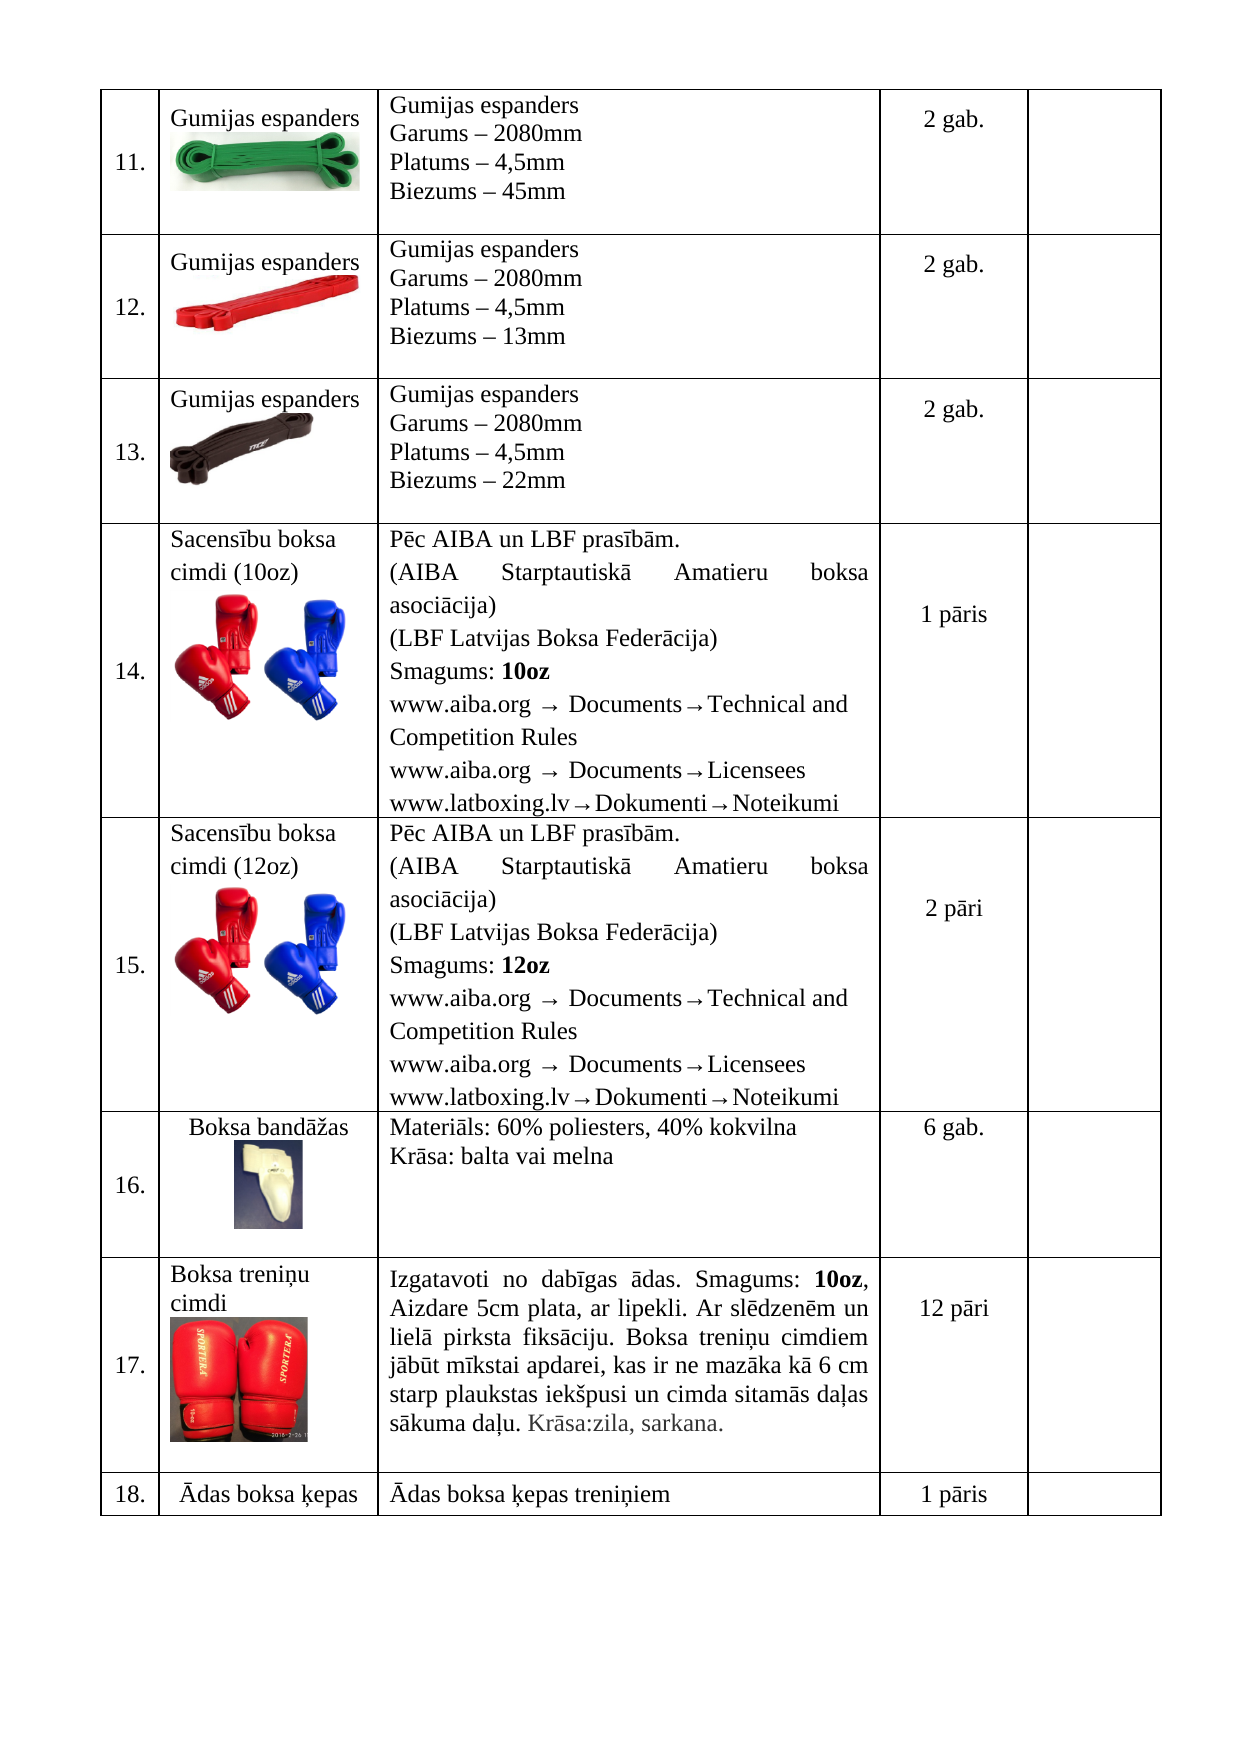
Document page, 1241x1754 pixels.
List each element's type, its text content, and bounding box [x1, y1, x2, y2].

table_cell [1029, 379, 1160, 523]
table_cell Sacensību boksa cimdi (10oz) [160, 524, 377, 817]
table_cell Ādas boksa ķepas [160, 1473, 377, 1514]
table_cell Materiāls: 60% poliesters, 40% kokvilna Krāsa: balta vai melna [379, 1112, 879, 1257]
table_cell 12. [102, 235, 158, 378]
table_cell Boksa bandāžas [160, 1112, 377, 1257]
table_cell [1029, 818, 1160, 1111]
table_cell 1 pāris [881, 524, 1027, 817]
table_cell 13. [102, 379, 158, 523]
table_cell 2 gab. [881, 235, 1027, 378]
table_cell Gumijas espanders [160, 90, 377, 233]
table_cell 2 gab. [881, 90, 1027, 233]
table_cell [1029, 1112, 1160, 1257]
table_cell Sacensību boksa cimdi (12oz) [160, 818, 377, 1111]
table_cell [1029, 1473, 1160, 1514]
table_cell Boksa treniņu cimdi [160, 1258, 377, 1472]
table_cell 6 gab. [881, 1112, 1027, 1257]
table_cell 2 pāri [881, 818, 1027, 1111]
picture [234, 1140, 303, 1229]
table_cell [1029, 1258, 1160, 1472]
table_cell 1 pāris [881, 1473, 1027, 1514]
table_cell Gumijas espanders Garums – 2080mm Platums – 4,5mm Biezums – 13mm [379, 235, 879, 378]
picture [170, 275, 361, 337]
table_cell Pēc AIBA un LBF prasībām. (AIBA Starptautiskā Amatieru boksa asociācija) (LBF Latvijas Boksa Federācija) Smagums: 10oz www.aiba.org → Documents→Technical and Competition Rules www.aiba.org → Documents→Licensees www.latboxing.lv→Dokumenti→Noteikumi [379, 524, 879, 817]
picture [170, 884, 355, 1016]
table_cell Izgatavoti no dabīgas ādas. Smagums: 10oz, Aizdare 5cm plata, ar lipekli. Ar slēdzenēm un lielā pirksta fiksāciju. Boksa treniņu cimdiem jābūt mīkstai apdarei, kas ir ne mazāka kā 6 cm starp plaukstas iekšpusi un cimda sitamās daļas sākuma daļu. Krāsa:zila, sarkana. [379, 1258, 879, 1472]
table_cell [1029, 90, 1160, 233]
table_cell [1029, 235, 1160, 378]
table_cell 18. [102, 1473, 158, 1514]
table_cell Gumijas espanders Garums – 2080mm Platums – 4,5mm Biezums – 22mm [379, 379, 879, 523]
picture [170, 590, 355, 722]
table_cell Gumijas espanders [160, 235, 377, 378]
table_cell 17. [102, 1258, 158, 1472]
table_cell Gumijas espanders Garums – 2080mm Platums – 4,5mm Biezums – 45mm [379, 90, 879, 233]
table_cell Ādas boksa ķepas treniņiem [379, 1473, 879, 1514]
table_cell [1029, 524, 1160, 817]
picture [170, 132, 360, 191]
table_cell 15. [102, 818, 158, 1111]
table_cell 12 pāri [881, 1258, 1027, 1472]
picture [170, 1317, 308, 1442]
table_cell 16. [102, 1112, 158, 1257]
picture [170, 413, 324, 490]
table_cell Gumijas espanders [160, 379, 377, 523]
table_cell Pēc AIBA un LBF prasībām. (AIBA Starptautiskā Amatieru boksa asociācija) (LBF Latvijas Boksa Federācija) Smagums: 12oz www.aiba.org → Documents→Technical and Competition Rules www.aiba.org → Documents→Licensees www.latboxing.lv→Dokumenti→Noteikumi [379, 818, 879, 1111]
table_cell 11. [102, 90, 158, 233]
table_cell 2 gab. [881, 379, 1027, 523]
table_cell 14. [102, 524, 158, 817]
